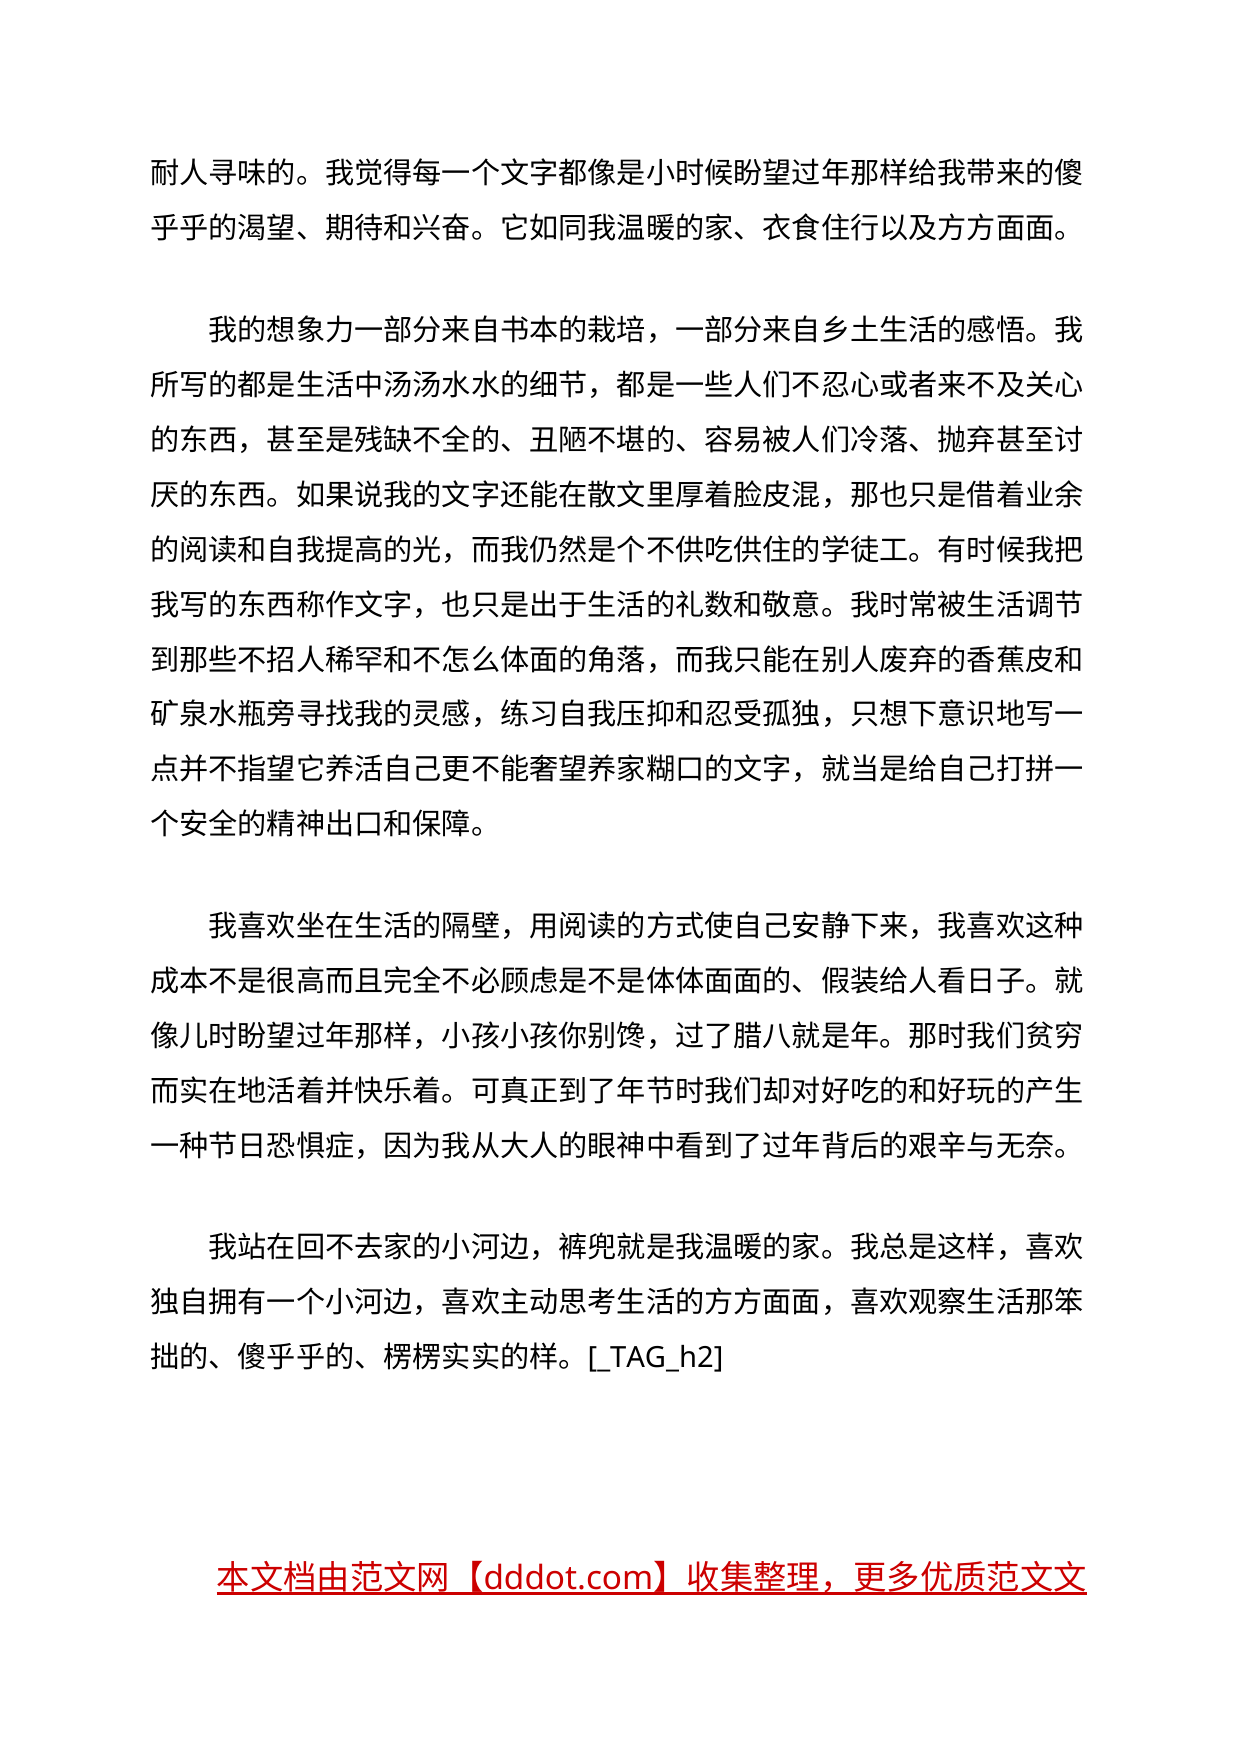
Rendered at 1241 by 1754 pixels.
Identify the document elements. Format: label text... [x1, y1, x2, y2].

text 我站在回不去家的小河边，裤兜就是我温暖的家。我总是这样，喜欢独自拥有一个小河边，喜欢主动思考生活的方方面面，喜欢观察生活那笨拙的、傻乎乎的、楞楞实实的样。[_TAG_h2] [150, 1224, 1090, 1376]
text 我喜欢坐在生活的隔壁，用阅读的方式使自己安静下来，我喜欢这种成本不是很高而且完全不必顾虑是不是体体面面的、假装给人看日子。就像儿时盼望过年那样，小孩小孩你别馋，过了腊八就是年。那时我们贫穷而实在地活着并快乐着。可真正到了年节时我们却对好吃的和好玩的产生一种节日恐惧症，因为我从大人的眼神中看到了过年背后的艰辛与无奈。 [150, 902, 1090, 1164]
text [150, 150, 1090, 247]
text 我的想象力一部分来自书本的栽培，一部分来自乡土生活的感悟。我所写的都是生活中汤汤水水的细节，都是一些人们不忍心或者来不及关心的东西，甚至是残缺不全的、丑陋不堪的、容易被人们冷落、抛弃甚至讨厌的东西。如果说我的文字还能在散文里厚着脸皮混，那也只是借着业余的阅读和自我提高的光，而我仍然是个不供吃供住的学徒工。有时候我把我写的东西称作文字，也只是出于生活的礼数和敬意。我时常被生活调节到那些不招人稀罕和不怎么体面的角落，而我只能在别人废弃的香蕉皮和矿泉水瓶旁寻找我的灵感，练习自我压抑和忍受孤独，只想下意识地写一点并不指望它养活自己更不能奢望养家糊口的文字，就当是给自己打拼一个安全的精神出口和保障。 [150, 307, 1090, 843]
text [150, 1551, 1090, 1599]
